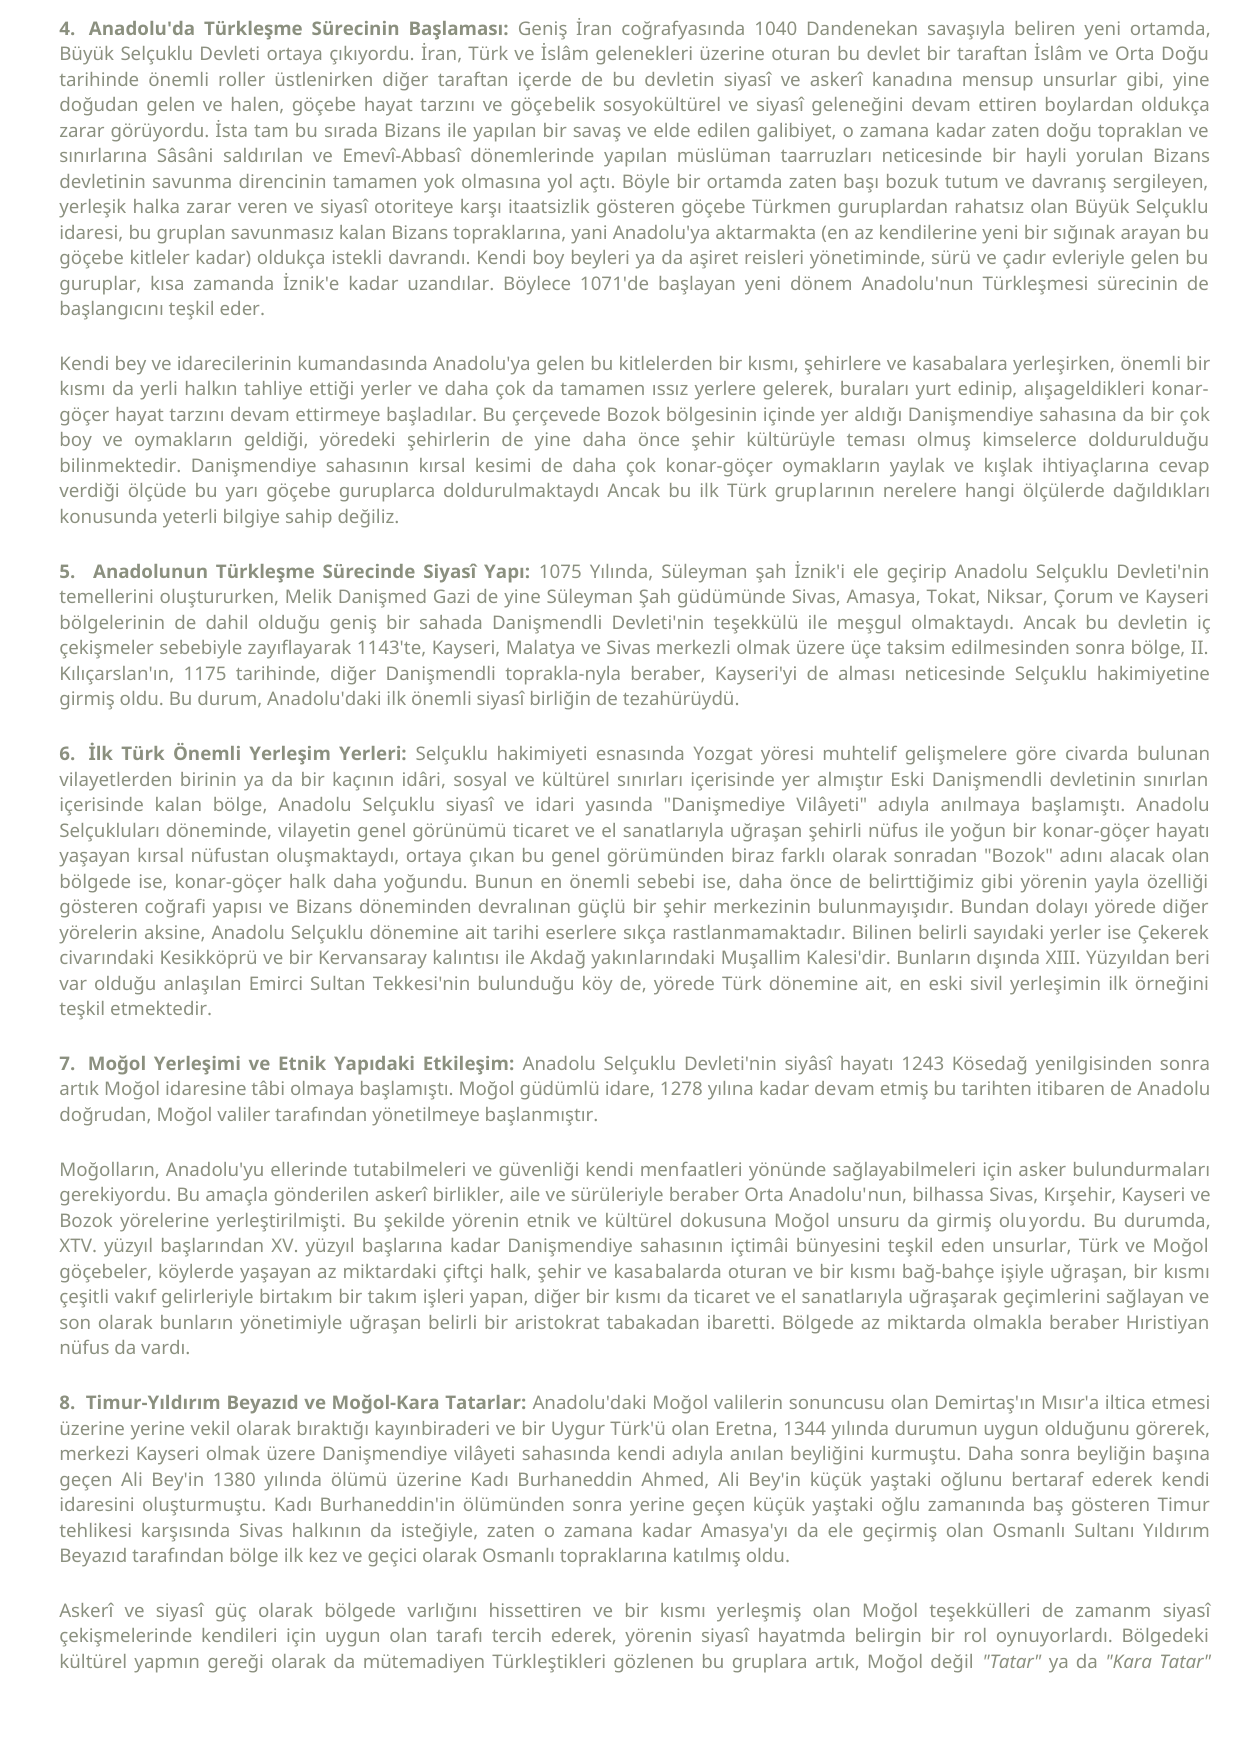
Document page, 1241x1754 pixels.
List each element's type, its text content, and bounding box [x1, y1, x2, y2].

text Moğolların, Anadolu'yu ellerinde tutabilmeleri ve güvenliği kendi menfaatleri yönünde sağlayabilmeleri için asker bulundurmaları gerekiyordu. Bu amaçla gönderilen askerî birlikler, aile ve sürüleriyle beraber Orta Anadolu'nun, bilhassa Sivas, Kırşehir, Kayseri ve Bozok yörelerine yerleştirilmişti. Bu şekilde yörenin etnik ve kültürel dokusuna Moğol unsuru da girmiş oluyordu. Bu durumda, XTV. yüzyıl başlarından XV. yüzyıl başlarına kadar Danişmendiye sahasının içtimâi bünyesini teşkil eden unsurlar, Türk ve Moğol göçebeler, köylerde yaşayan az miktardaki çiftçi halk, şehir ve kasabalarda oturan ve bir kısmı bağ-bahçe işiyle uğraşan, bir kısmı çeşitli vakıf gelirleriyle birtakım bir takım işleri yapan, diğer bir kısmı da ticaret ve el sanatlarıyla uğraşarak geçimlerini sağlayan ve son olarak bunların yönetimiyle uğraşan belirli bir aristokrat tabakadan ibaretti. Bölgede az miktarda olmakla beraber Hıristiyan nüfus da vardı. [59, 1156, 1211, 1360]
text 5. Anadolunun Türkleşme Sürecinde Siyasî Yapı: 1075 Yılında, Süleyman şah İznik'i ele geçirip Anadolu Selçuklu Devleti'nin temellerini oluştururken, Melik Danişmed Gazi de yine Süleyman Şah güdümünde Sivas, Amasya, Tokat, Niksar, Çorum ve Kayseri bölgelerinin de dahil olduğu geniş bir sahada Danişmendli Devleti'nin teşekkülü ile meşgul olmaktaydı. Ancak bu devletin iç çekişmeler sebebiyle zayıflayarak 1143'te, Kayseri, Malatya ve Sivas merkezli olmak üzere üçe taksim edilmesinden sonra bölge, II. Kılıçarslan'ın, 1175 tarihinde, diğer Danişmendli toprakla-nyla beraber, Kayseri'yi de alması neticesinde Selçuklu hakimiyetine girmiş oldu. Bu durum, Anadolu'daki ilk önemli siyasî birliğin de tezahürüydü. [59, 558, 1211, 711]
text 7. Moğol Yerleşimi ve Etnik Yapıdaki Etkileşim: Anadolu Selçuklu Devleti'nin siyâsî hayatı 1243 Kösedağ yenilgisinden sonra artık Moğol idaresine tâbi olmaya başlamıştı. Moğol güdümlü idare, 1278 yılına kadar devam etmiş bu tarihten itibaren de Anadolu doğrudan, Moğol valiler tarafından yönetilmeye başlanmıştır. [59, 1050, 1211, 1127]
text Kendi bey ve idarecilerinin kumandasında Anadolu'ya gelen bu kitlelerden bir kısmı, şehirlere ve kasabalara yerleşirken, önemli bir kısmı da yerli halkın tahliye ettiği yerler ve daha çok da tamamen ıssız yerlere gelerek, buraları yurt edinip, alışageldikleri konar-göçer hayat tarzını devam ettirmeye başladılar. Bu çerçevede Bozok bölgesinin içinde yer aldığı Danişmendiye sahasına da bir çok boy ve oymakların geldiği, yöredeki şehirlerin de yine daha önce şehir kültürüyle teması olmuş kimselerce doldurulduğu bilinmektedir. Danişmendiye sahasının kırsal kesimi de daha çok konar-göçer oymakların yaylak ve kışlak ihtiyaçlarına cevap verdiği ölçüde bu yarı göçebe guruplarca doldurulmaktaydı Ancak bu ilk Türk gruplarının nerelere hangi ölçülerde dağıldıkları konusunda yeterli bilgiye sahip değiliz. [59, 350, 1211, 529]
text 8. Timur-Yıldırım Beyazıd ve Moğol-Kara Tatarlar: Anadolu'daki Moğol valilerin sonuncusu olan Demirtaş'ın Mısır'a iltica etmesi üzerine yerine vekil olarak bıraktığı kayınbiraderi ve bir Uygur Türk'ü olan Eretna, 1344 yılında durumun uygun olduğunu görerek, merkezi Kayseri olmak üzere Danişmendiye vilâyeti sahasında kendi adıyla anılan beyliğini kurmuştu. Daha sonra beyliğin başına geçen Ali Bey'in 1380 yılında ölümü üzerine Kadı Burhaneddin Ahmed, Ali Bey'in küçük yaştaki oğlunu bertaraf ederek kendi idaresini oluşturmuştu. Kadı Burhaneddin'in ölümünden sonra yerine geçen küçük yaştaki oğlu zamanında baş gösteren Timur tehlikesi karşısında Sivas halkının da isteğiyle, zaten o zamana kadar Amasya'yı da ele geçirmiş olan Osmanlı Sultanı Yıldırım Beyazıd tarafından bölge ilk kez ve geçici olarak Osmanlı topraklarına katılmış oldu. [59, 1389, 1211, 1568]
text 4. Anadolu'da Türkleşme Sürecinin Başlaması: Geniş İran coğrafyasında 1040 Dandenekan savaşıyla beliren yeni ortamda, Büyük Selçuklu Devleti ortaya çıkıyordu. İran, Türk ve İslâm gelenekleri üzerine oturan bu devlet bir taraftan İslâm ve Orta Doğu tarihinde önemli roller üstlenirken diğer taraftan içerde de bu devletin siyasî ve askerî kanadına mensup unsurlar gibi, yine doğudan gelen ve halen, göçebe hayat tarzını ve göçebelik sosyokültürel ve siyasî geleneğini devam ettiren boylardan oldukça zarar görüyordu. İsta tam bu sırada Bizans ile yapılan bir savaş ve elde edilen galibiyet, o zamana kadar zaten doğu topraklan ve sınırlarına Sâsâni saldırılan ve Emevî-Abbasî dönemlerinde yapılan müslüman taarruzları neticesinde bir hayli yorulan Bizans devletinin savunma direncinin tamamen yok olmasına yol açtı. Böyle bir ortamda zaten başı bozuk tutum ve davranış sergileyen, yerleşik halka zarar veren ve siyasî otoriteye karşı itaatsizlik gösteren göçebe Türkmen guruplardan rahatsız olan Büyük Selçuklu idaresi, bu gruplan savunmasız kalan Bizans topraklarına, yani Anadolu'ya aktarmakta (en az kendilerine yeni bir sığınak arayan bu göçebe kitleler kadar) oldukça istekli davrandı. Kendi boy beyleri ya da aşiret reisleri yönetiminde, sürü ve çadır evleriyle gelen bu guruplar, kısa zamanda İznik'e kadar uzandılar. Böylece 1071'de başlayan yeni dönem Anadolu'nun Türkleşmesi sürecinin de başlangıcını teşkil eder. [59, 15, 1211, 321]
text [59, 1597, 1211, 1674]
text 6. İlk Türk Önemli Yerleşim Yerleri: Selçuklu hakimiyeti esnasında Yozgat yöresi muhtelif gelişmelere göre civarda bulunan vilayetlerden birinin ya da bir kaçının idâri, sosyal ve kültürel sınırları içerisinde yer almıştır Eski Danişmendli devletinin sınırlan içerisinde kalan bölge, Anadolu Selçuklu siyasî ve idari yasında "Danişmediye Vilâyeti" adıyla anılmaya başlamıştı. Anadolu Selçukluları döneminde, vilayetin genel görünümü ticaret ve el sanatlarıyla uğraşan şehirli nüfus ile yoğun bir konar-göçer hayatı yaşayan kırsal nüfustan oluşmaktaydı, ortaya çıkan bu genel görümünden biraz farklı olarak sonradan "Bozok" adını alacak olan bölgede ise, konar-göçer halk daha yoğundu. Bunun en önemli sebebi ise, daha önce de belirttiğimiz gibi yörenin yayla özelliği gösteren coğrafi yapısı ve Bizans döneminden devralınan güçlü bir şehir merkezinin bulunmayışıdır. Bundan dolayı yörede diğer yörelerin aksine, Anadolu Selçuklu dönemine ait tarihi eserlere sıkça rastlanmamaktadır. Bilinen belirli sayıdaki yerler ise Çekerek civarındaki Kesikköprü ve bir Kervansaray kalıntısı ile Akdağ yakınlarındaki Muşallim Kalesi'dir. Bunların dışında XIII. Yüzyıldan beri var olduğu anlaşılan Emirci Sultan Tekkesi'nin bulunduğu köy de, yörede Türk dönemine ait, en eski sivil yerleşimin ilk örneğini teşkil etmektedir. [59, 740, 1211, 1021]
